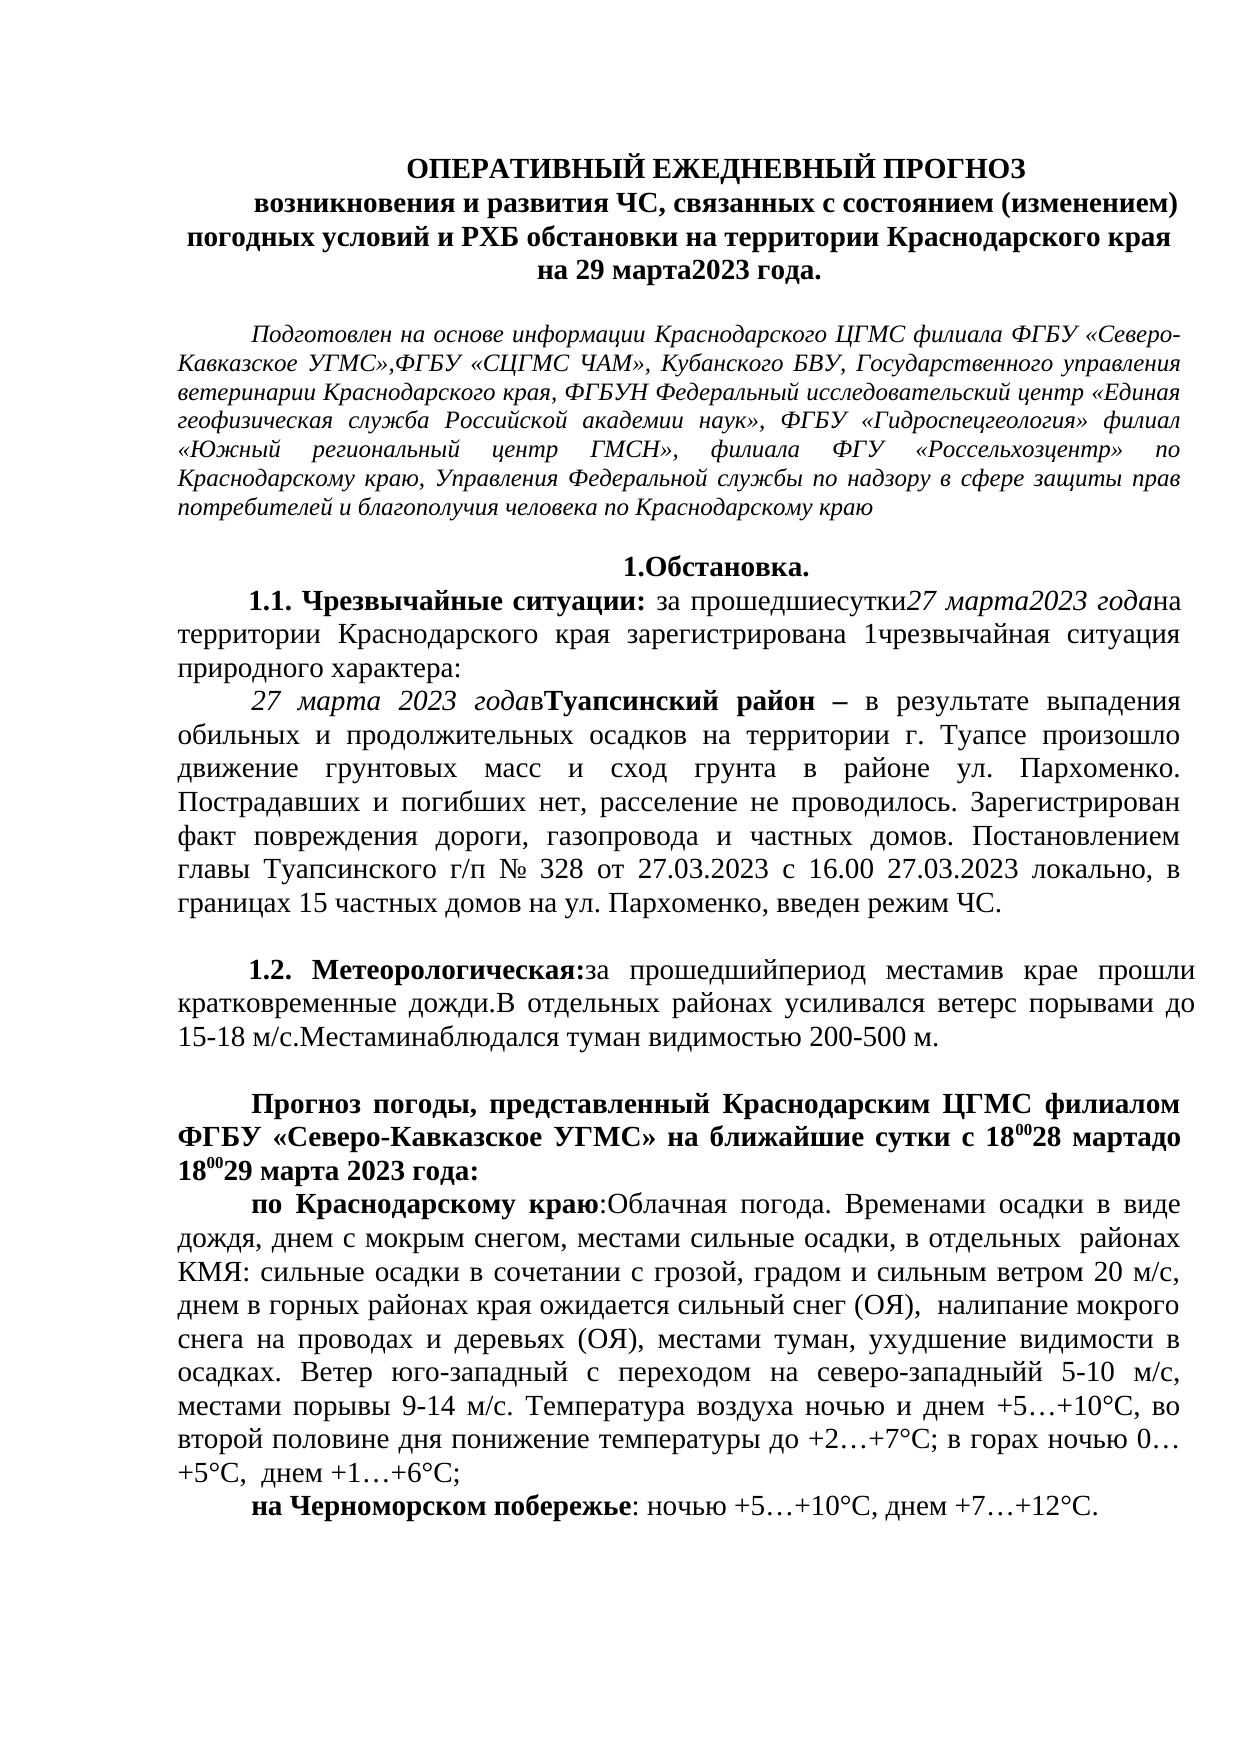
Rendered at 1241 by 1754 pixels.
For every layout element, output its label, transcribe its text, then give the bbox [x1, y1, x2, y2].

text на Черноморском побережье: ночью +5…+10°С, днем +7…+12°С. [177, 1488, 1181, 1522]
text 1.Обстановка. [177, 549, 1181, 583]
text 27 марта 2023 годавТуапсинский район – в результате выпадения обильных и продолжительных осадков на территории г. Туапсе произошло движение грунтовых масс и сход грунта в районе ул. Пархоменко. Пострадавших и погибших нет, расселение не проводилось. Зарегистрирован факт повреждения дороги, газопровода и частных домов. Постановлением главы Туапсинского г/п № 328 от 27.03.2023 с 16.00 27.03.2023 локально, в границах 15 частных домов на ул. Пархоменко, введен режим ЧС. [177, 683, 1181, 918]
text Прогноз погоды, представленный Краснодарским ЦГМС филиалом ФГБУ «Северо-Кавказское УГМС» на ближайшие сутки с 180028 мартадо 180029 марта 2023 года: [177, 1086, 1181, 1187]
text ОПЕРАТИВНЫЙ ЕЖЕДНЕВНЫЙ ПРОГНОЗ [177, 152, 1181, 185]
text возникновения и развития ЧС, связанных с состоянием (изменением) погодных условий и РХБ обстановки на территории Краснодарского края на 29 марта2023 года. [177, 185, 1181, 286]
text 1.2. Метеорологическая:за прошедшийпериод местамив крае прошли кратковременные дожди.В отдельных районах усиливался ветерс порывами до 15-18 м/с.Местаминаблюдался туман видимостью 200-500 м. [177, 952, 1196, 1052]
text по Краснодарскому краю:Облачная погода. Временами осадки в виде дождя, днем с мокрым снегом, местами сильные осадки, в отдельных районах КМЯ: сильные осадки в сочетании с грозой, градом и сильным ветром 20 м/с, днем в горных районах края ожидается сильный снег (ОЯ), налипание мокрого снега на проводах и деревьях (ОЯ), местами туман, ухудшение видимости в осадках. Ветер юго-западный с переходом на северо-западныйй 5-10 м/с, местами порывы 9-14 м/с. Температура воздуха ночью и днем +5…+10°С, во второй половине дня понижение температуры до +2…+7°С; в горах ночью 0…+5°С, днем +1…+6°С; [177, 1187, 1181, 1488]
text Подготовлен на основе информации Краснодарского ЦГМС филиала ФГБУ «Северо-Кавказское УГМС»,ФГБУ «СЦГМС ЧАМ», Кубанского БВУ, Государственного управления ветеринарии Краснодарского края, ФГБУН Федеральный исследовательский центр «Единая геофизическая служба Российской академии наук», ФГБУ «Гидроспецгеология» филиал «Южный региональный центр ГМСН», филиала ФГУ «Россельхозцентр» по Краснодарскому краю, Управления Федеральной службы по надзору в сфере защиты прав потребителей и благополучия человека по Краснодарскому краю [177, 319, 1181, 521]
text 1.1. Чрезвычайные ситуации: за прошедшиесутки27 марта2023 годана территории Краснодарского края зарегистрирована 1чрезвычайная ситуация природного характера: [177, 583, 1181, 683]
